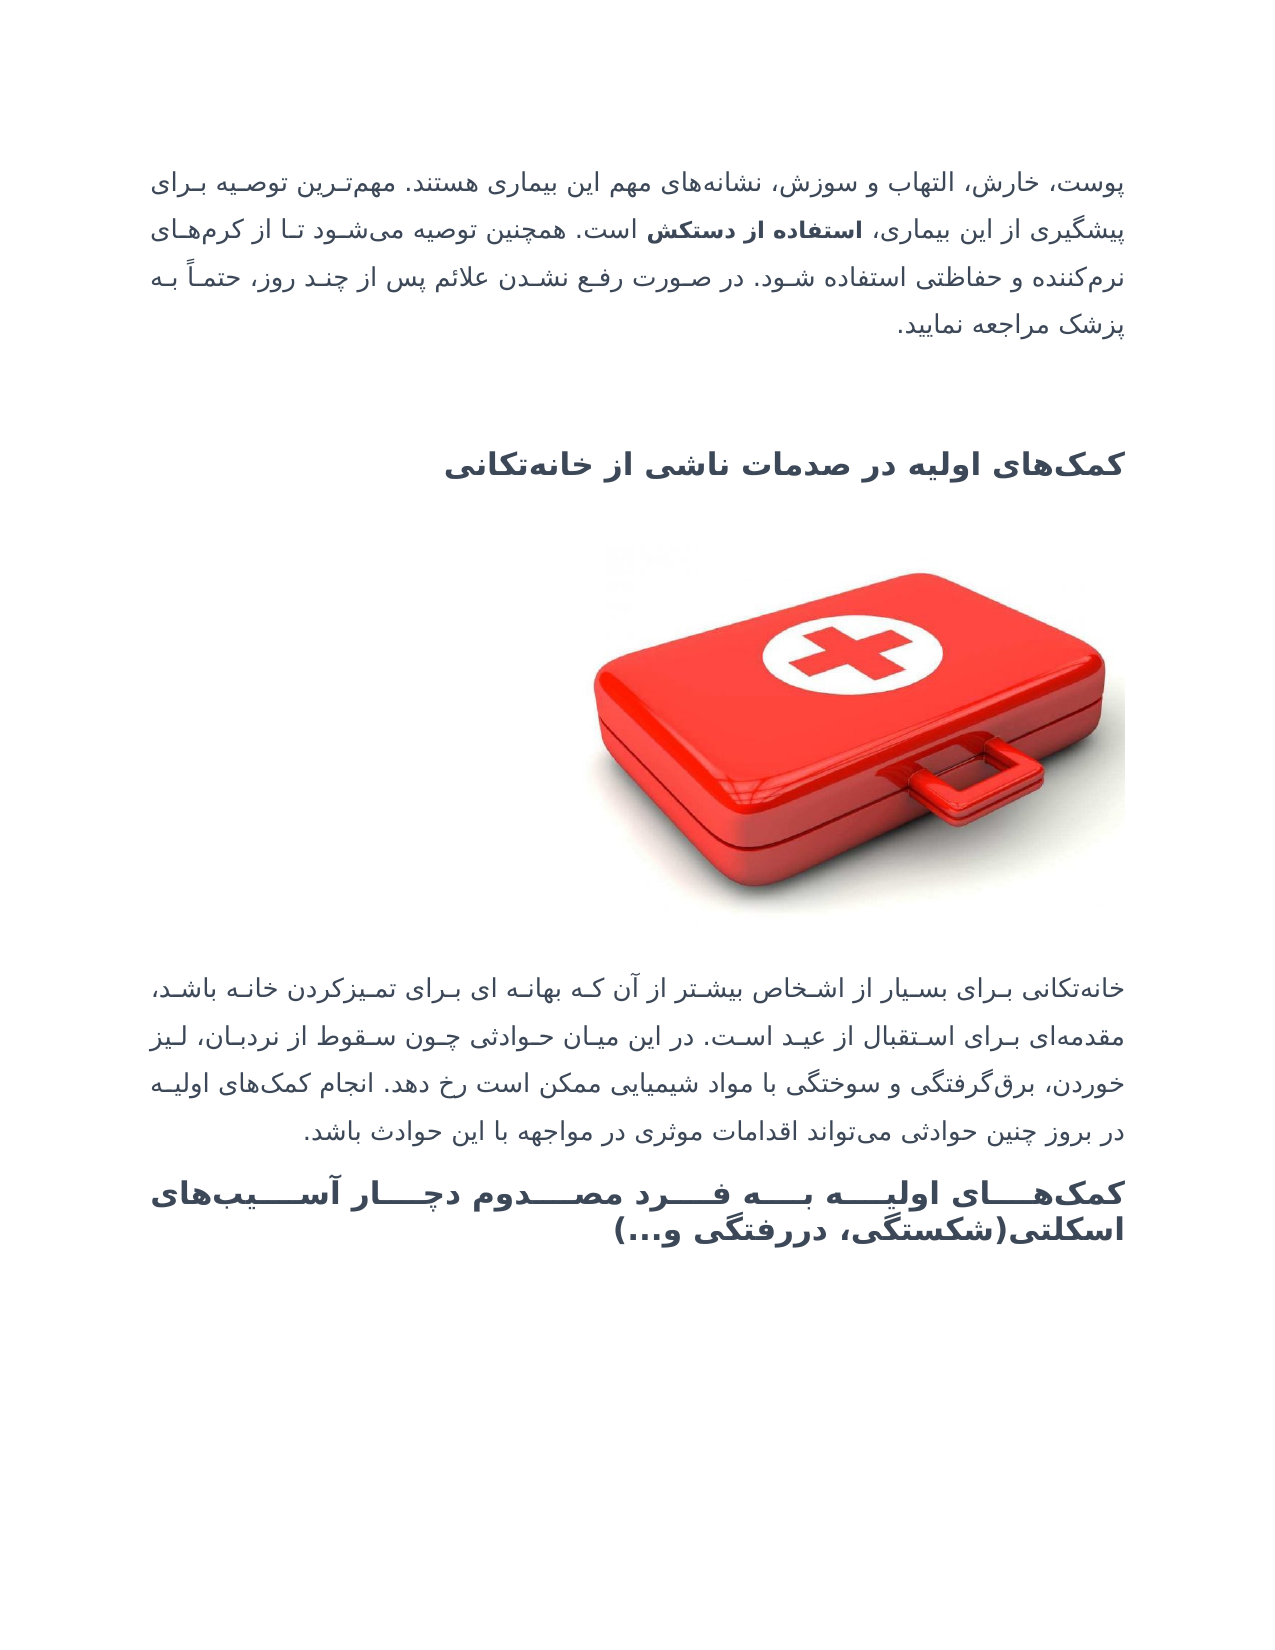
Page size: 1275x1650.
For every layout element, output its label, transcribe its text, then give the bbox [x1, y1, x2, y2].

text کمک‌های اولیه به فرد مصدوم دچار آسیب‌های اسکلتی(شکستگی، دررفتگی و...) [150, 1175, 1125, 1248]
text کمک‌های اولیه در صدمات ناشی از خانه‌تکانی [150, 446, 1125, 482]
picture [570, 511, 1125, 927]
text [150, 150, 1125, 340]
text خانه‌تکانی برای بسیار از اشخاص بیشتر از آن که بهانه ای برای تمیزکردن خانه باشد، مقدمه‌ای برای استقبال از عید است. در این میان حوادثی چون سقوط از نردبان، لیز خوردن، برق‌گرفتگی و سوختگی با مواد شیمیایی ممکن است رخ دهد. انجام کمک‌های اولیه در بروز چنین حوادثی می‌تواند اقدامات موثری در مواجهه با این حوادث باشد. [150, 956, 1125, 1146]
